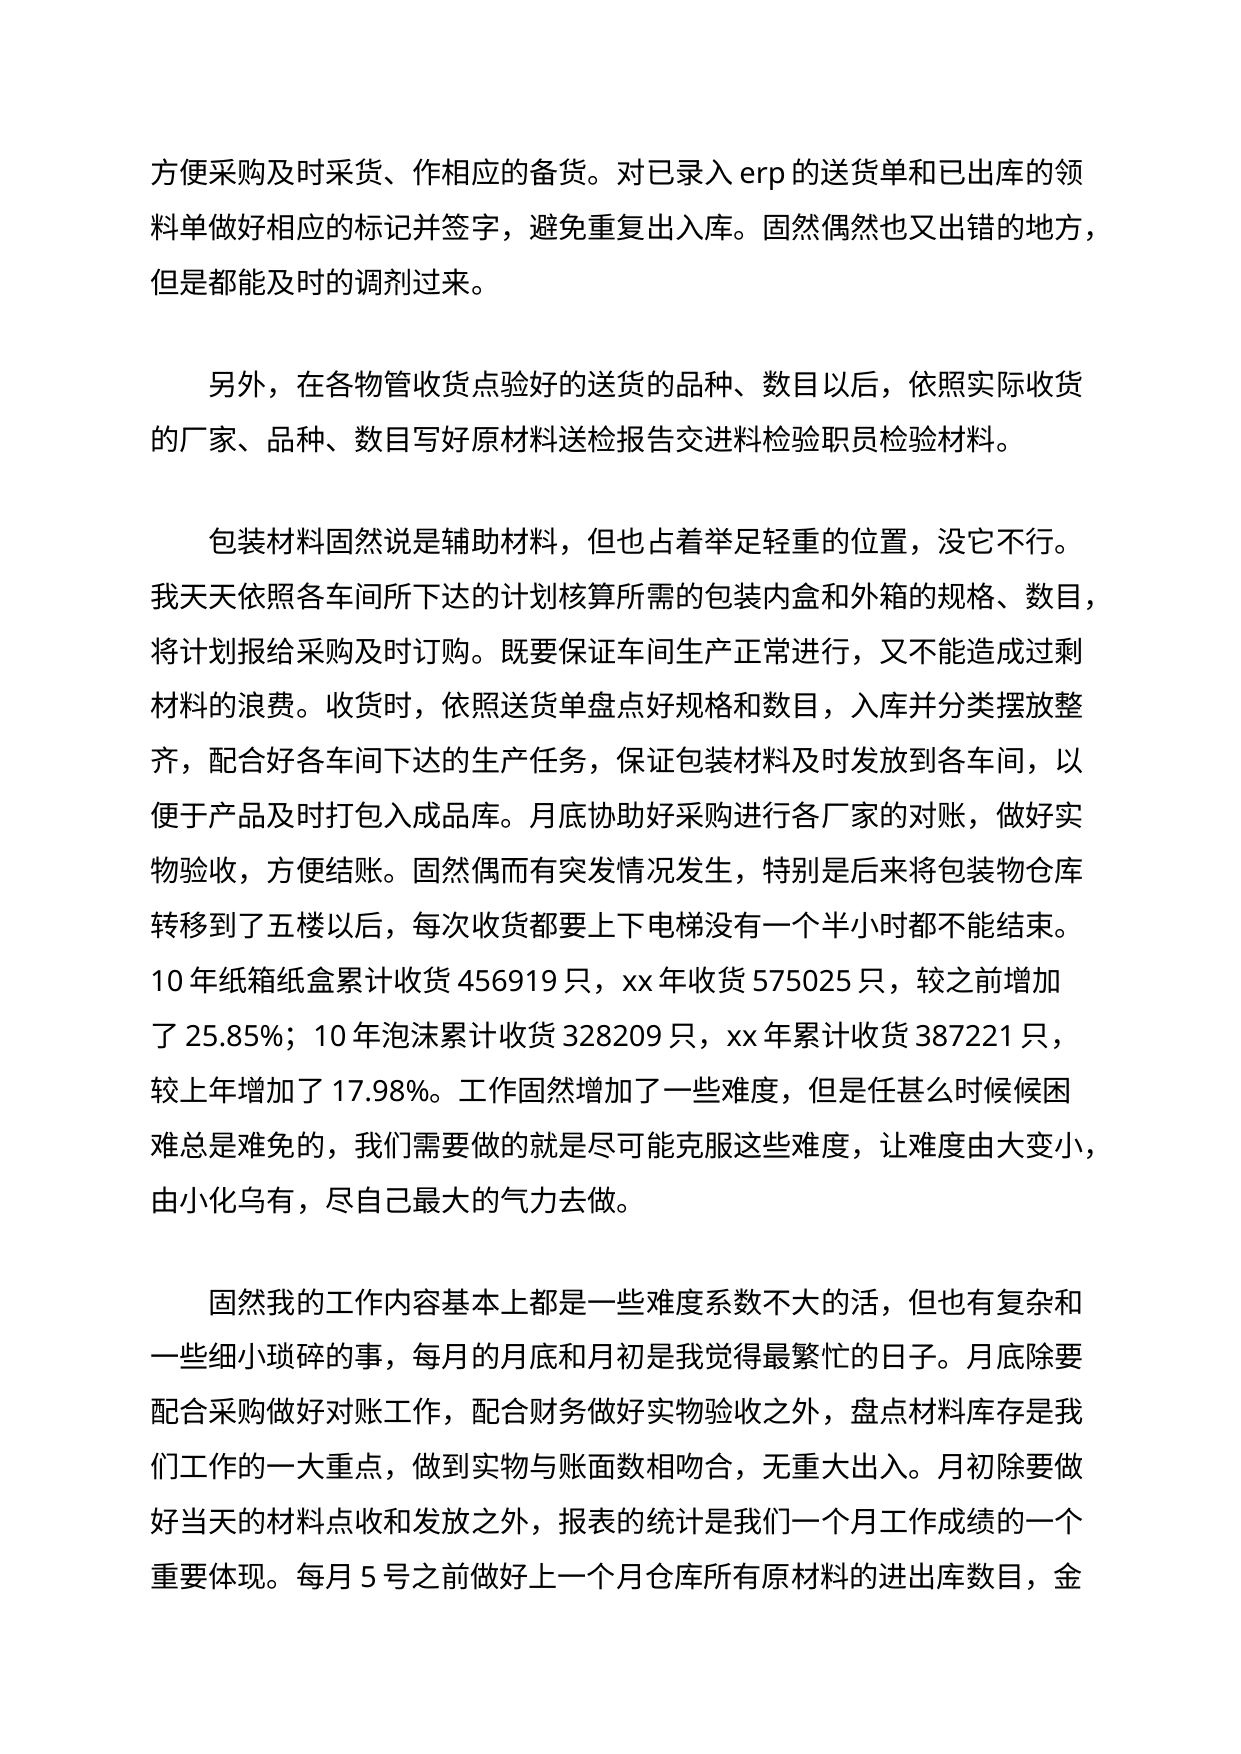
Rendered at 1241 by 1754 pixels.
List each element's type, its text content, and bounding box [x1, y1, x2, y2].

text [150, 150, 1090, 302]
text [150, 1279, 1090, 1596]
text 包装材料固然说是辅助材料，但也占着举足轻重的位置，没它不行。我天天依照各车间所下达的计划核算所需的包装内盒和外箱的规格、数目，将计划报给采购及时订购。既要保证车间生产正常进行，又不能造成过剩材料的浪费。收货时，依照送货单盘点好规格和数目，入库并分类摆放整齐，配合好各车间下达的生产任务，保证包装材料及时发放到各车间，以便于产品及时打包入成品库。月底协助好采购进行各厂家的对账，做好实物验收，方便结账。固然偶而有突发情况发生，特别是后来将包装物仓库转移到了五楼以后，每次收货都要上下电梯没有一个半小时都不能结束。10年纸箱纸盒累计收货456919只，xx年收货575025只，较之前增加了25.85%；10年泡沫累计收货328209只，xx年累计收货387221只，较上年增加了17.98%。工作固然增加了一些难度，但是任甚么时候候困难总是难免的，我们需要做的就是尽可能克服这些难度，让难度由大变小，由小化乌有，尽自己最大的气力去做。 [150, 518, 1090, 1220]
text 另外，在各物管收货点验好的送货的品种、数目以后，依照实际收货的厂家、品种、数目写好原材料送检报告交进料检验职员检验材料。 [150, 362, 1090, 459]
